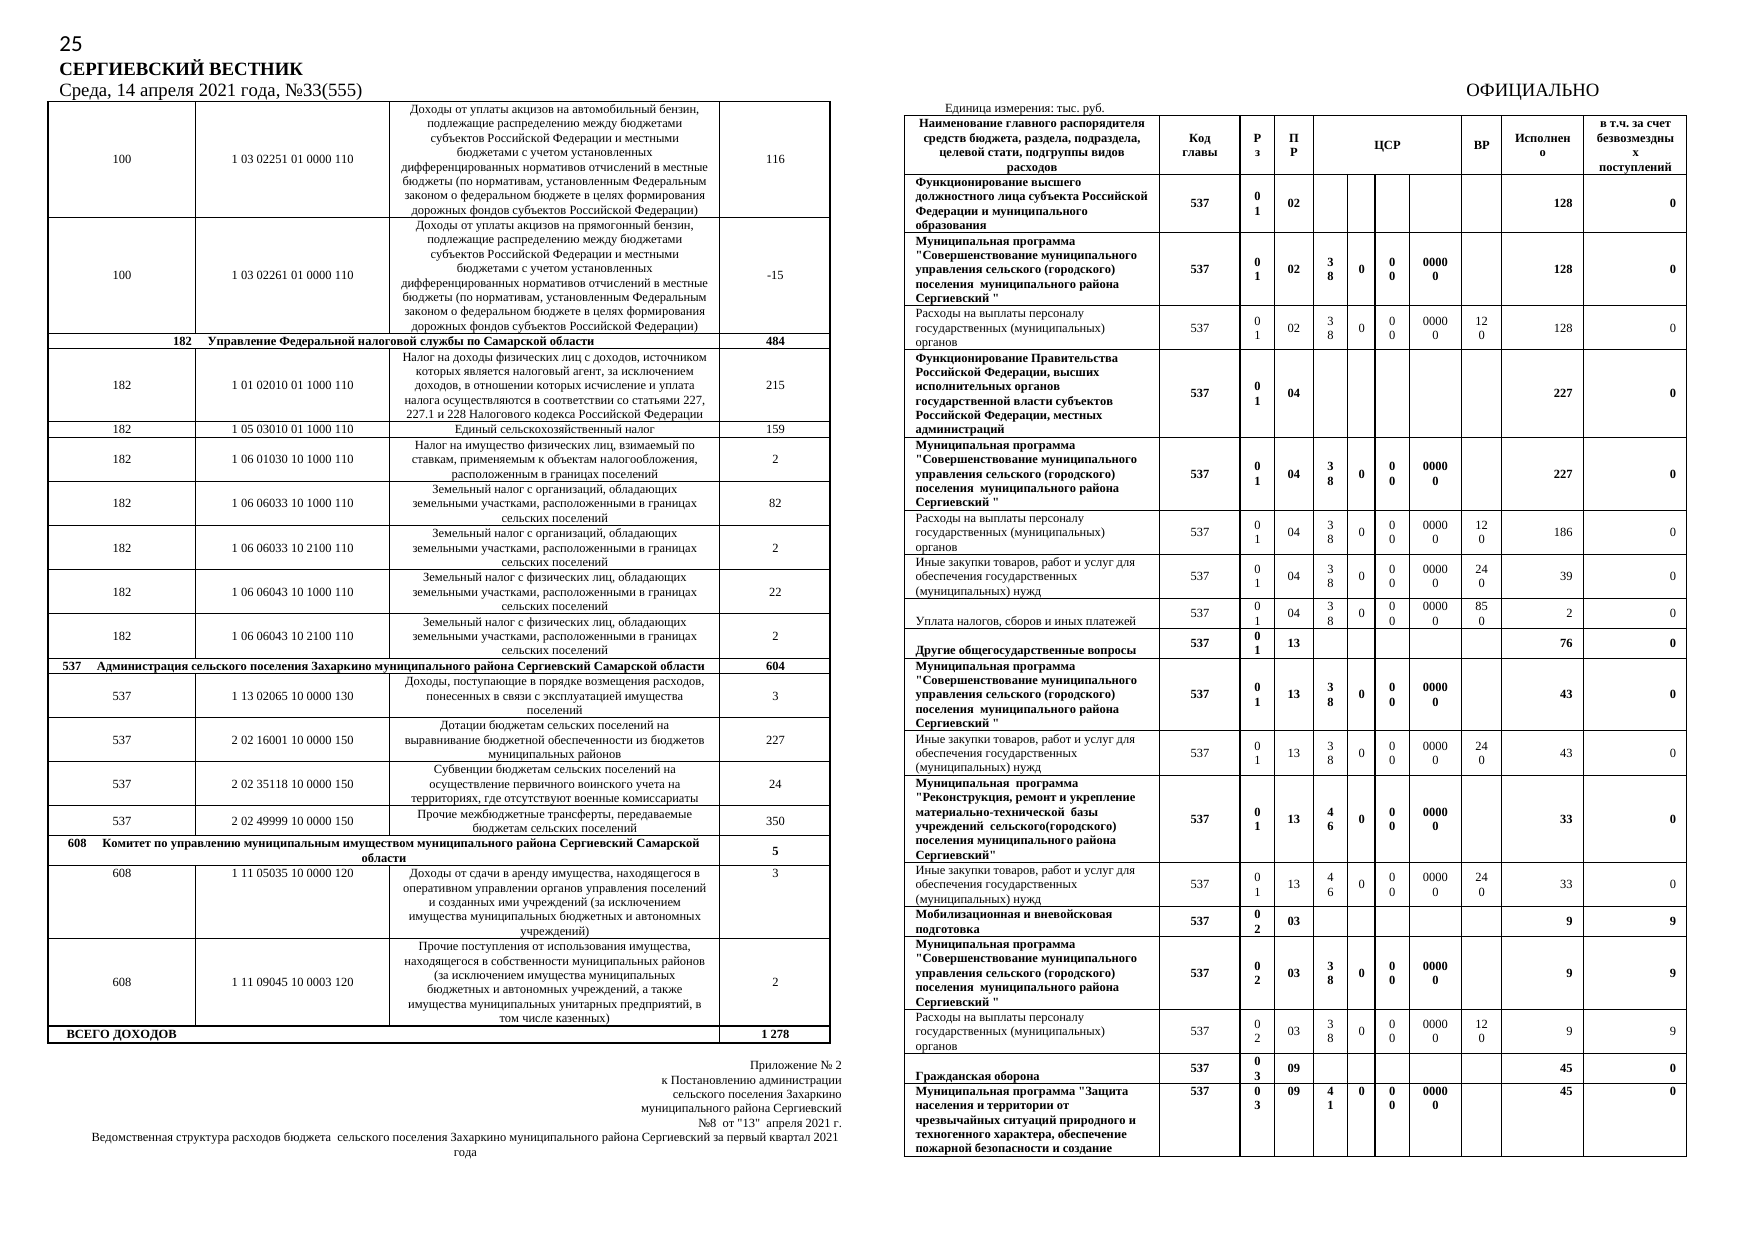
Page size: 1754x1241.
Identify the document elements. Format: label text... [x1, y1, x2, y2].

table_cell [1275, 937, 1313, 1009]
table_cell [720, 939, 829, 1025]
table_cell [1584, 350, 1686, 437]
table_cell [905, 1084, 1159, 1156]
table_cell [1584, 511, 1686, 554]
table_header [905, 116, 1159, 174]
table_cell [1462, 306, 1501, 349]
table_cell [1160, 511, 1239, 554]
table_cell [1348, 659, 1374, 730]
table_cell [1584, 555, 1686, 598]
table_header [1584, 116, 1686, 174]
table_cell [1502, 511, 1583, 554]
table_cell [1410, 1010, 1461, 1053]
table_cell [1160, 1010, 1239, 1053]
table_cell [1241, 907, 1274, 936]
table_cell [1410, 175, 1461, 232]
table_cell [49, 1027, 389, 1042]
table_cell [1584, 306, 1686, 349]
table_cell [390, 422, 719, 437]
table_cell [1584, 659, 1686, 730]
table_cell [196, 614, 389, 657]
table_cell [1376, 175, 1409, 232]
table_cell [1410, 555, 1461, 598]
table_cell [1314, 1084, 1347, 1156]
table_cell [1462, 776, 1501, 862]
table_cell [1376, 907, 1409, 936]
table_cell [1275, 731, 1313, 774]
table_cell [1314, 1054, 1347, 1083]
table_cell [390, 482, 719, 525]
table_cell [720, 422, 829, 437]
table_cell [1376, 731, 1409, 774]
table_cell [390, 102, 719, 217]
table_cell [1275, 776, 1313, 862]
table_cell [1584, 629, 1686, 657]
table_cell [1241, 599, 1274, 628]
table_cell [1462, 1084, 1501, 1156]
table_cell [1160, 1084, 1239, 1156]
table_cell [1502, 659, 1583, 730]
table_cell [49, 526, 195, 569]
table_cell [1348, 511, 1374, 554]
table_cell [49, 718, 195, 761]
text Ведомственная структура расходов бюджета сельского поселения Захаркино муниципального района Сергиевский за первый квартал 2021 года [89, 1130, 842, 1159]
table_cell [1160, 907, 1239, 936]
text муниципального района Сергиевский [89, 1101, 842, 1116]
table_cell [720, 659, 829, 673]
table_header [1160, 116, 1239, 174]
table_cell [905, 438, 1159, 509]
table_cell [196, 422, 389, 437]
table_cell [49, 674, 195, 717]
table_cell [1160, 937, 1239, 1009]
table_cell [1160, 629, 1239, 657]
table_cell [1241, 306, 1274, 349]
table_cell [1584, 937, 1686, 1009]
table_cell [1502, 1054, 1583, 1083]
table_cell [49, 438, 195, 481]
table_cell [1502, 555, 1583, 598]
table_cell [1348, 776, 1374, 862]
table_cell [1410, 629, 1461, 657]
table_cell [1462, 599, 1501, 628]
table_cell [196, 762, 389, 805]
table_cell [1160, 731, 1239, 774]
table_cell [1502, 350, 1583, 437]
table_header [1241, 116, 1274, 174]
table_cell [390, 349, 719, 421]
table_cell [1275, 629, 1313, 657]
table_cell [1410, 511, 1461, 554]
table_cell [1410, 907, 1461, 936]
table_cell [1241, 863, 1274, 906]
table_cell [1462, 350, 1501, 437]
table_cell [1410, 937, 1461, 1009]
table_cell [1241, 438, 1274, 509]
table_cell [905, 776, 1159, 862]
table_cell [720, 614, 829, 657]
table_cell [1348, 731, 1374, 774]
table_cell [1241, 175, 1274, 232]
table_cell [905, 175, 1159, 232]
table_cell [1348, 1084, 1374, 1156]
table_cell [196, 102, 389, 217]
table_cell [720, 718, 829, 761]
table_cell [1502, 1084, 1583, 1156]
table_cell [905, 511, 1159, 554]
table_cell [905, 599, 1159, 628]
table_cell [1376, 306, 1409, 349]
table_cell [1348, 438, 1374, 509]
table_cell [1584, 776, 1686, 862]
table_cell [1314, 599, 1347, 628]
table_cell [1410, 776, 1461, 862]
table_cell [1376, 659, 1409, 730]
text Приложение № 2 [89, 1058, 842, 1072]
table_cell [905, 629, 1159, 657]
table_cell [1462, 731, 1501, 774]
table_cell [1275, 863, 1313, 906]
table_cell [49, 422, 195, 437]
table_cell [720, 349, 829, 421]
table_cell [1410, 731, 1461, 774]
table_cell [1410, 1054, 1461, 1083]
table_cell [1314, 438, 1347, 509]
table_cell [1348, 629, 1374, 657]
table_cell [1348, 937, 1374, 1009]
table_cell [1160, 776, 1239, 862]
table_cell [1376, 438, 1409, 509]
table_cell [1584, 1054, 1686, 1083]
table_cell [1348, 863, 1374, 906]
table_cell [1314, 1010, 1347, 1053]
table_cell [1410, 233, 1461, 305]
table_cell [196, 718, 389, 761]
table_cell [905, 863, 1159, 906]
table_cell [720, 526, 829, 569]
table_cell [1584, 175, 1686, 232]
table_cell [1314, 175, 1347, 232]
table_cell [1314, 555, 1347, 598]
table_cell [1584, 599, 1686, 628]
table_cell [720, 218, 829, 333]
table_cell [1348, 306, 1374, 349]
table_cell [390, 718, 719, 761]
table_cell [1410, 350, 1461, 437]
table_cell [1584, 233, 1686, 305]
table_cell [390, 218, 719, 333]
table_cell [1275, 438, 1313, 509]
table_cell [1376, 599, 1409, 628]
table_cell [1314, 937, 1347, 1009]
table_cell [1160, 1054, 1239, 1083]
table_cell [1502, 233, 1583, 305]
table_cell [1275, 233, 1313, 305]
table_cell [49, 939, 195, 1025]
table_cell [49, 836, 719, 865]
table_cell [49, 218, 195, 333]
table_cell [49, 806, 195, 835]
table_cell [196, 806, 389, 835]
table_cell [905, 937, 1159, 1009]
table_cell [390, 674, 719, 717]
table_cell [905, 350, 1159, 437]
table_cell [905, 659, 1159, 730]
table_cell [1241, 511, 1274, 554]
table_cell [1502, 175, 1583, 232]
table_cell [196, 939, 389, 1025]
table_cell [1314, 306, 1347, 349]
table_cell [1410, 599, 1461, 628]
text сельского поселения Захаркино [89, 1087, 842, 1101]
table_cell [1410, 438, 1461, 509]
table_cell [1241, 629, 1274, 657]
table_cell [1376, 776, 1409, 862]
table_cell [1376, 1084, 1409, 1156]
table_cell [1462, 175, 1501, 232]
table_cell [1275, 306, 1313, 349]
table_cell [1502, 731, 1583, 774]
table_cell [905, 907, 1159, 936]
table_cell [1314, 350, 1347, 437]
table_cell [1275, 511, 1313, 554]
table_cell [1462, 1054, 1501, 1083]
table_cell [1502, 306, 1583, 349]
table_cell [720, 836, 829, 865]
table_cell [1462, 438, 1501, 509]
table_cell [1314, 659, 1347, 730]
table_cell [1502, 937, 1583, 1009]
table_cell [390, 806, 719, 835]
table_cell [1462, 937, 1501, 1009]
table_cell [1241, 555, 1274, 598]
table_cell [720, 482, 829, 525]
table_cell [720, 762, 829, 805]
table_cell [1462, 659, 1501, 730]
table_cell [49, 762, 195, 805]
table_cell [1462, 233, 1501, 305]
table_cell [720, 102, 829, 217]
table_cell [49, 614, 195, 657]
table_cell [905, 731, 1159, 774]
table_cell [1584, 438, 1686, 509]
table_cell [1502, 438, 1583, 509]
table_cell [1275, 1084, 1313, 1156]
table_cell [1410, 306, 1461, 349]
text №8 от "13" апреля 2021 г. [89, 1116, 842, 1130]
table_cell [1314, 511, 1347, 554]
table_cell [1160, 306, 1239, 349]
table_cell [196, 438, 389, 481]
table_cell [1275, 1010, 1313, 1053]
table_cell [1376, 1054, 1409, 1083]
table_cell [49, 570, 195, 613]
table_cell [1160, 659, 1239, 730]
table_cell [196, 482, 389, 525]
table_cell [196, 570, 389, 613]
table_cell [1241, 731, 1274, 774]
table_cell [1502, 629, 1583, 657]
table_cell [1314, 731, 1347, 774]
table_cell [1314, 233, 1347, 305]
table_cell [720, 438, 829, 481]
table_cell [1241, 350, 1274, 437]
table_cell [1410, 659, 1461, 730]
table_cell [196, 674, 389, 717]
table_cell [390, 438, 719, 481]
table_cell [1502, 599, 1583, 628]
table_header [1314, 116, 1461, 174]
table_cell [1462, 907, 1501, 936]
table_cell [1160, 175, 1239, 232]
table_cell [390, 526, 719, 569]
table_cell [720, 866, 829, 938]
text к Постановлению администрации [89, 1072, 842, 1087]
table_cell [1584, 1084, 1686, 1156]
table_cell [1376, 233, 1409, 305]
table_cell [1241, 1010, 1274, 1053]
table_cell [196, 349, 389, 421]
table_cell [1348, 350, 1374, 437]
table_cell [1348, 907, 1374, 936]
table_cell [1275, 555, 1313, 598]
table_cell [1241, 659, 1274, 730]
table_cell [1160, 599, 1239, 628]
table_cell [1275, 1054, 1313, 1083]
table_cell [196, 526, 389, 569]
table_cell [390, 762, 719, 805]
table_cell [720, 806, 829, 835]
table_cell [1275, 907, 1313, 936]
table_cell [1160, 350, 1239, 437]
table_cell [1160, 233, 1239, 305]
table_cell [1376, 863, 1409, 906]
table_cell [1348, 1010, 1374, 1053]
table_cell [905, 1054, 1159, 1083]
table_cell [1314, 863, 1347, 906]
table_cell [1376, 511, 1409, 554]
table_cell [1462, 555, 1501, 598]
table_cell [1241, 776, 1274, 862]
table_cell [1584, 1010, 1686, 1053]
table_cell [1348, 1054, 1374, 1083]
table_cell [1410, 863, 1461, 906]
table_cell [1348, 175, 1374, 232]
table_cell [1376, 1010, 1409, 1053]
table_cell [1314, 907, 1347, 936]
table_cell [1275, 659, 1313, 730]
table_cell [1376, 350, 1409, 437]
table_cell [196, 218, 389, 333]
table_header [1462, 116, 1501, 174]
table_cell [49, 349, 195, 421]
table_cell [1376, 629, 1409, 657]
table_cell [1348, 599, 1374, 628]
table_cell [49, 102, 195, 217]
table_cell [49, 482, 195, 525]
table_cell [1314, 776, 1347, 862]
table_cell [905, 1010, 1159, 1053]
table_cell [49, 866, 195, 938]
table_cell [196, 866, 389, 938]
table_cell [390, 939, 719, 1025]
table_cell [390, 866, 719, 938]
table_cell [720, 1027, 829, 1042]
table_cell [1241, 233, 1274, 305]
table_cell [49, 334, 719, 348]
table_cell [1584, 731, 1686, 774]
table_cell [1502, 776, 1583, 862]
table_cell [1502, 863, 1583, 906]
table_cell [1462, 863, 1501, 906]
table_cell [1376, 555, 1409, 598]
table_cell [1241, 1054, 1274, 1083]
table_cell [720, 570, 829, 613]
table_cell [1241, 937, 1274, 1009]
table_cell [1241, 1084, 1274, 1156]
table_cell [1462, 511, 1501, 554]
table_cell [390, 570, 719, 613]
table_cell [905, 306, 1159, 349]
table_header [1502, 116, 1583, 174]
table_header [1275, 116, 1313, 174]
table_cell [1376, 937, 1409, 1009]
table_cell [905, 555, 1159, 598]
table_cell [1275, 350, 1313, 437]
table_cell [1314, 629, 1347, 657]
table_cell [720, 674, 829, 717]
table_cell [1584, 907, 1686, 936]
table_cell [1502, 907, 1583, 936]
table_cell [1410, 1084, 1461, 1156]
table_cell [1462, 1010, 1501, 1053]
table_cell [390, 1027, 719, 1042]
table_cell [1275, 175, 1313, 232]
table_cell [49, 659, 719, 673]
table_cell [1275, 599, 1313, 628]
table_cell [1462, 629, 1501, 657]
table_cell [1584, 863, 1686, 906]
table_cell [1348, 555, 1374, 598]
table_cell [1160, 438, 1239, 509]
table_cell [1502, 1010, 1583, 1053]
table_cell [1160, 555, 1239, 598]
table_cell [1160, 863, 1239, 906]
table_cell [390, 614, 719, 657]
text Единица измерения: тыс. руб. [945, 101, 1698, 115]
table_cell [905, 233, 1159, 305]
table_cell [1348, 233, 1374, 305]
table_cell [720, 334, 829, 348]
